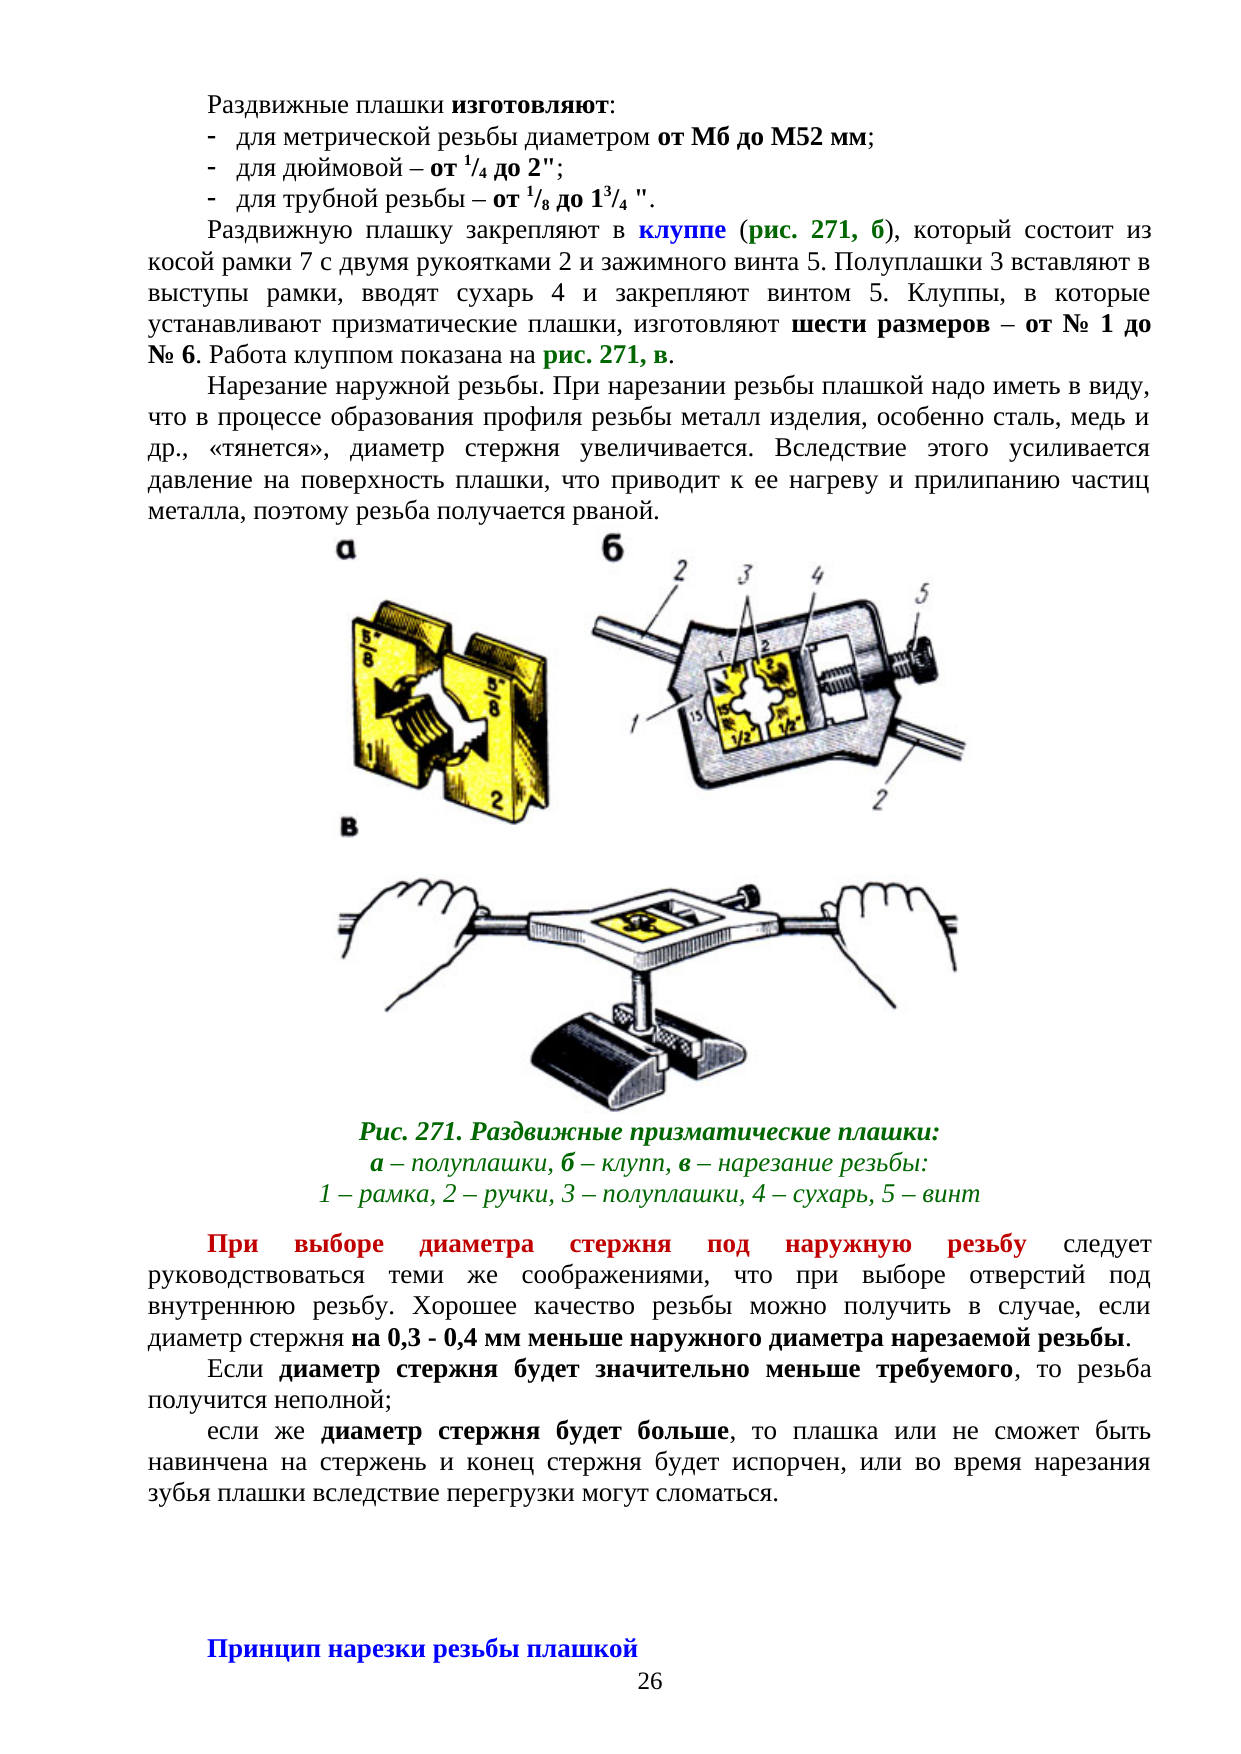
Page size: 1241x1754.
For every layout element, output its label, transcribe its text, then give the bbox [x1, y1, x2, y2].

list для дюймовой – от 1/4 до 2"; [207, 151, 1152, 182]
text а – полуплашки, б – клупп, в – нарезание резьбы: [148, 1146, 1152, 1177]
text Раздвижные плашки изготовляют: [148, 89, 1152, 120]
list для трубной резьбы – от 1/8 до 13/4 ". [207, 182, 1152, 213]
text Если диаметр стержня будет значительно меньше требуемого, то резьба получится неполной; [148, 1352, 1152, 1414]
picture [321, 525, 979, 1115]
text Принцип нарезки резьбы плашкой [148, 1632, 1152, 1663]
text если же диаметр стержня будет больше, то плашка или не сможет быть навинчена на стержень и конец стержня будет испорчен, или во время нарезания зубья плашки вследствие перегрузки могут сломаться. [148, 1414, 1152, 1507]
text Нарезание наружной резьбы. При нарезании резьбы плашкой надо иметь в виду, что в процессе образования профиля резьбы металл изделия, особенно сталь, медь и др., «тянется», диаметр стержня увеличивается. Вследствие этого усиливается давление на поверхность плашки, что приводит к ее нагреву и прилипанию частиц металла, поэтому резьба получается рваной. [148, 369, 1152, 525]
text 1 – рамка, 2 – ручки, 3 – полуплашки, 4 – сухарь, 5 – винт [148, 1177, 1152, 1208]
list для метрической резьбы диаметром от Мб до М52 мм; [207, 120, 1152, 151]
text Раздвижную плашку закрепляют в клуппе (рис. 271, б), который состоит из косой рамки 7 с двумя рукоятками 2 и зажимного винта 5. Полуплашки 3 вставляют в выступы рамки, вводят сухарь 4 и закрепляют винтом 5. Клуппы, в которые устанавливают призматические плашки, изготовляют шести размеров – от № 1 до № 6. Работа клуппом показана на рис. 271, в. [148, 213, 1152, 369]
text При выборе диаметра стержня под наружную резьбу следует руководствоваться теми же соображениями, что при выборе отверстий под внутреннюю резьбу. Хорошее качество резьбы можно получить в случае, если диаметр стержня на 0,3 - 0,4 мм меньше наружного диаметра нарезаемой резьбы. [148, 1227, 1152, 1352]
